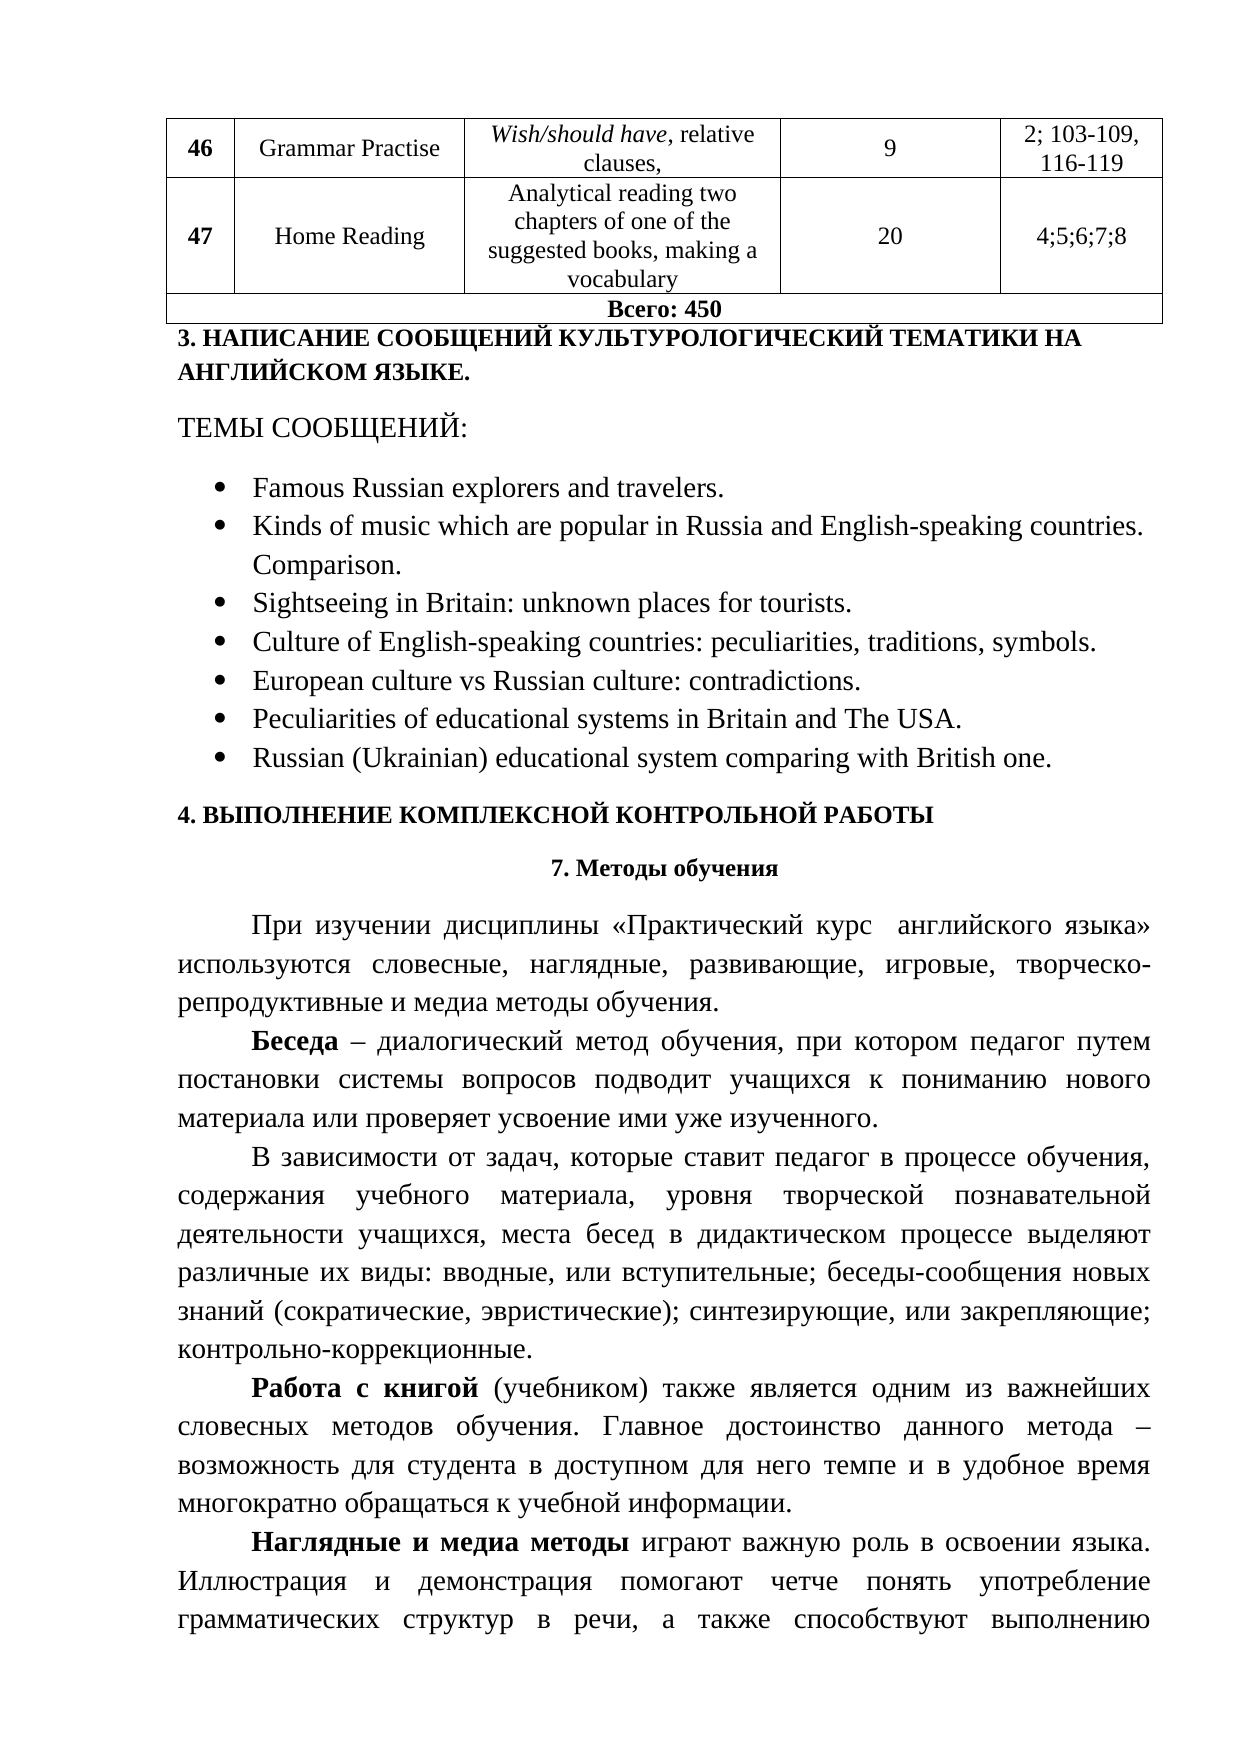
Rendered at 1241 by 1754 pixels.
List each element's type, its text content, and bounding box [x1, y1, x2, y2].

list Culture of English-speaking countries: peculiarities, traditions, symbols. [215, 624, 1152, 658]
text Работа с книгой (учебником) также является одним из важнейших словесных методов обучения. Главное достоинство данного метода – возможность для студента в доступном для него темпе и в удобное время многократно обращаться к учебной информации. [177, 1370, 1152, 1519]
text 7. Методы обучения [177, 853, 1152, 882]
table_cell Home Reading [235, 178, 464, 293]
table_cell 9 [781, 119, 1000, 177]
text 3. НАПИСАНИЕ СООБЩЕНИЙ КУЛЬТУРОЛОГИЧЕСКИЙ ТЕМАТИКИ НА АНГЛИЙСКОМ ЯЗЫКЕ. [177, 324, 1152, 385]
table_cell 4;5;6;7;8 [1001, 178, 1162, 293]
table_cell Analytical reading two chapters of one of the suggested books, making a vocabulary [465, 178, 780, 293]
table_cell 47 [167, 178, 234, 293]
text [177, 1524, 1152, 1635]
list Famous Russian explorers and travelers. [215, 470, 1152, 503]
list Peculiarities of educational systems in Britain and The USA. [215, 702, 1152, 735]
list Kinds of music which are popular in Russia and English-speaking countries. Comparison. [215, 508, 1152, 581]
table_cell Grammar Practise [235, 119, 464, 177]
list European culture vs Russian culture: contradictions. [215, 663, 1152, 697]
list Russian (Ukrainian) educational system comparing with British one. [215, 740, 1152, 774]
table_cell Всего: 450 [167, 294, 1162, 322]
table_cell Wish/should have, relative clauses, [465, 119, 780, 177]
table_cell 2; 103-109, 116-119 [1001, 119, 1162, 177]
text ТЕМЫ СООБЩЕНИЙ: [177, 410, 1152, 444]
list Sightseeing in Britain: unknown places for tourists. [215, 586, 1152, 619]
table_cell 20 [781, 178, 1000, 293]
text 4. ВЫПОЛНЕНИЕ КОМПЛЕКСНОЙ КОНТРОЛЬНОЙ РАБОТЫ [177, 800, 1152, 828]
text Беседа – диалогический метод обучения, при котором педагог путем постановки системы вопросов подводит учащихся к пониманию нового материала или проверяет усвоение ими уже изученного. [177, 1023, 1152, 1134]
text При изучении дисциплины «Практический курс английского языка» используются словесные, наглядные, развивающие, игровые, творческо-репродуктивные и медиа методы обучения. [177, 907, 1152, 1018]
text В зависимости от задач, которые ставит педагог в процессе обучения, содержания учебного материала, уровня творческой познавательной деятельности учащихся, места бесед в дидактическом процессе выделяют различные их виды: вводные, или вступительные; беседы-сообщения новых знаний (сократические, эвристические); синтезирующие, или закрепляющие; контрольно-коррекционные. [177, 1139, 1152, 1365]
table_cell 46 [167, 119, 234, 177]
